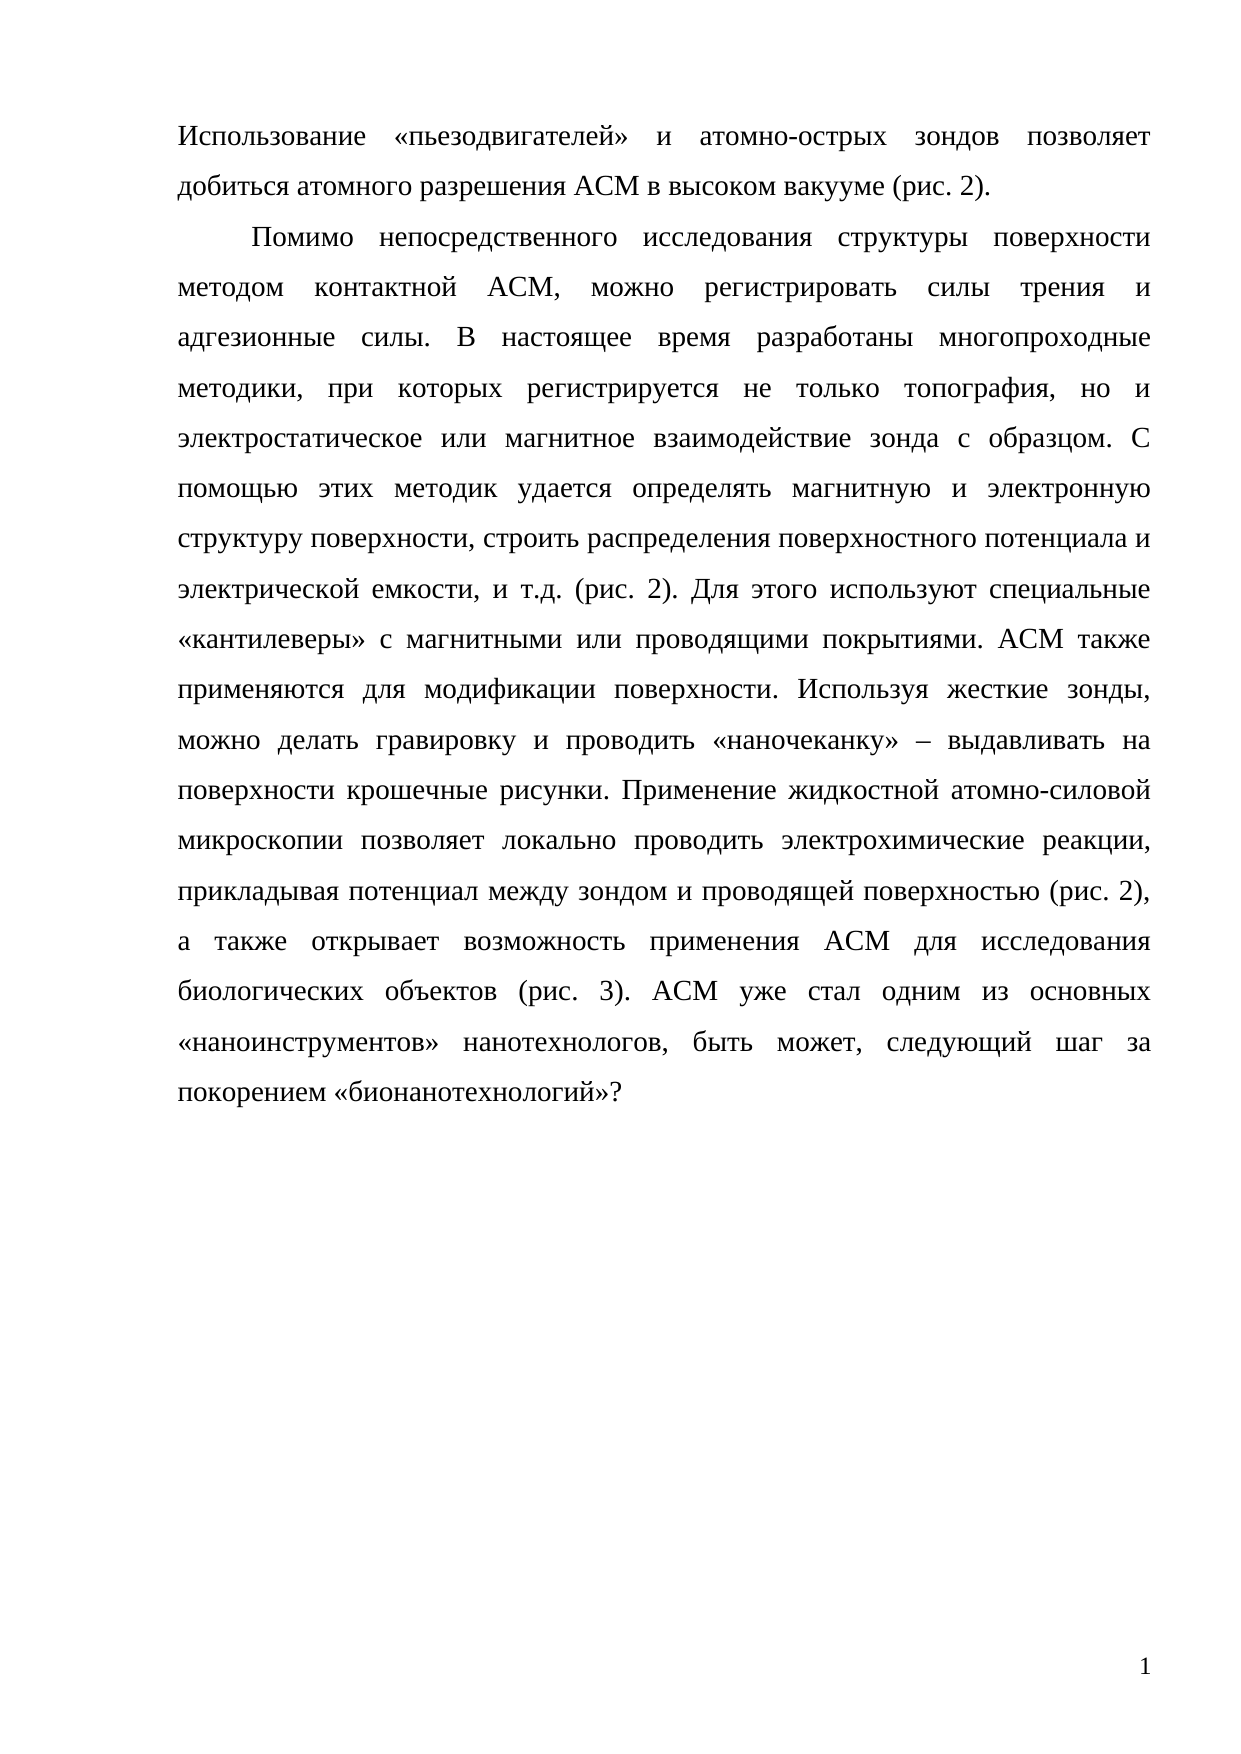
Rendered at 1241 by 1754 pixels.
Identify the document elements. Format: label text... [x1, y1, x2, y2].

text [177, 118, 1152, 202]
text Помимо непосредственного исследования структуры поверхности методом контактной АСМ, можно регистрировать силы трения и адгезионные силы. В настоящее время разработаны многопроходные методики, при которых регистрируется не только топография, но и электростатическое или магнитное взаимодействие зонда с образцом. С помощью этих методик удается определять магнитную и электронную структуру поверхности, строить распределения поверхностного потенциала и электрической емкости, и т.д. (рис. 2). Для этого используют специальные «кантилеверы» с магнитными или проводящими покрытиями. АСМ также применяются для модификации поверхности. Используя жесткие зонды, можно делать гравировку и проводить «наночеканку» – выдавливать на поверхности крошечные рисунки. Применение жидкостной атомно-силовой микроскопии позволяет локально проводить электрохимические реакции, прикладывая потенциал между зондом и проводящей поверхностью (рис. 2), а также открывает возможность применения АСМ для исследования биологических объектов (рис. 3). АСМ уже стал одним из основных «наноинструментов» нанотехнологов, быть может, следующий шаг за покорением «бионанотехнологий»? [177, 219, 1152, 1108]
